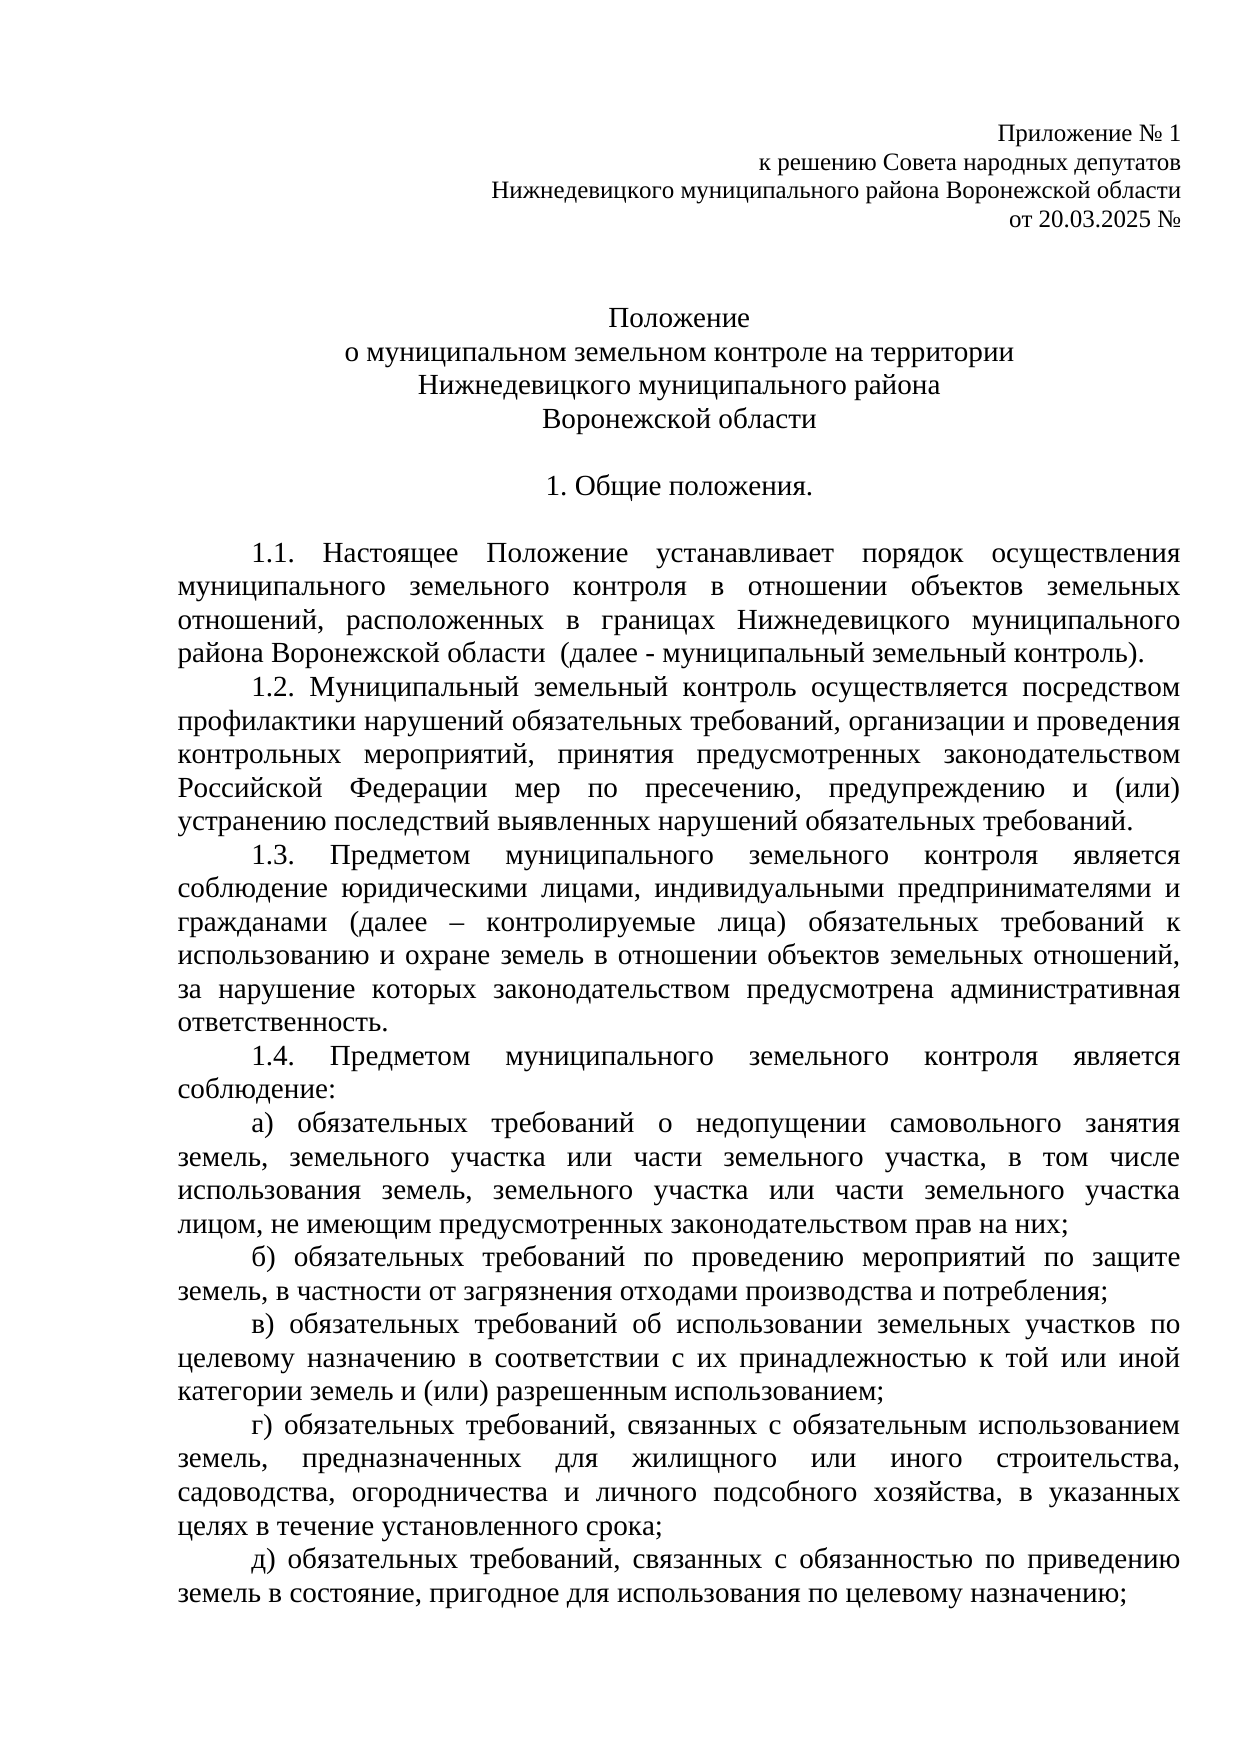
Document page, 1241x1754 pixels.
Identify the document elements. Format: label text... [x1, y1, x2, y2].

text о муниципальном земельном контроле на территории [177, 334, 1181, 367]
text к решению Совета народных депутатов [709, 147, 1181, 176]
text Положение [177, 300, 1181, 334]
text 1.1. Настоящее Положение устанавливает порядок осуществления муниципального земельного контроля в отношении объектов земельных отношений, расположенных в границах Нижнедевицкого муниципального района Воронежской области (далее - муниципальный земельный контроль). [177, 535, 1181, 669]
text Приложение № 1 [709, 118, 1181, 147]
text Нижнедевицкого муниципального района [177, 367, 1181, 401]
text 1. Общие положения. [177, 468, 1181, 501]
text Воронежской области [177, 401, 1181, 434]
text Нижнедевицкого муниципального района Воронежской области [177, 176, 1181, 204]
text б) обязательных требований по проведению мероприятий по защите земель, в частности от загрязнения отходами производства и потребления; [177, 1239, 1181, 1306]
text от 20.03.2025 № [709, 204, 1181, 233]
text г) обязательных требований, связанных с обязательным использованием земель, предназначенных для жилищного или иного строительства, садоводства, огородничества и личного подсобного хозяйства, в указанных целях в течение установленного срока; [177, 1407, 1181, 1541]
text а) обязательных требований о недопущении самовольного занятия земель, земельного участка или части земельного участка, в том числе использования земель, земельного участка или части земельного участка лицом, не имеющим предусмотренных законодательством прав на них; [177, 1105, 1181, 1239]
text 1.4. Предметом муниципального земельного контроля является соблюдение: [177, 1038, 1181, 1105]
text 1.3. Предметом муниципального земельного контроля является соблюдение юридическими лицами, индивидуальными предпринимателями и гражданами (далее – контролируемые лица) обязательных требований к использованию и охране земель в отношении объектов земельных отношений, за нарушение которых законодательством предусмотрена административная ответственность. [177, 837, 1181, 1038]
text 1.2. Муниципальный земельный контроль осуществляется посредством профилактики нарушений обязательных требований, организации и проведения контрольных мероприятий, принятия предусмотренных законодательством Российской Федерации мер по пресечению, предупреждению и (или) устранению последствий выявленных нарушений обязательных требований. [177, 669, 1181, 837]
text д) обязательных требований, связанных с обязанностью по приведению земель в состояние, пригодное для использования по целевому назначению; [177, 1541, 1181, 1608]
text в) обязательных требований об использовании земельных участков по целевому назначению в соответствии с их принадлежностью к той или иной категории земель и (или) разрешенным использованием; [177, 1306, 1181, 1407]
